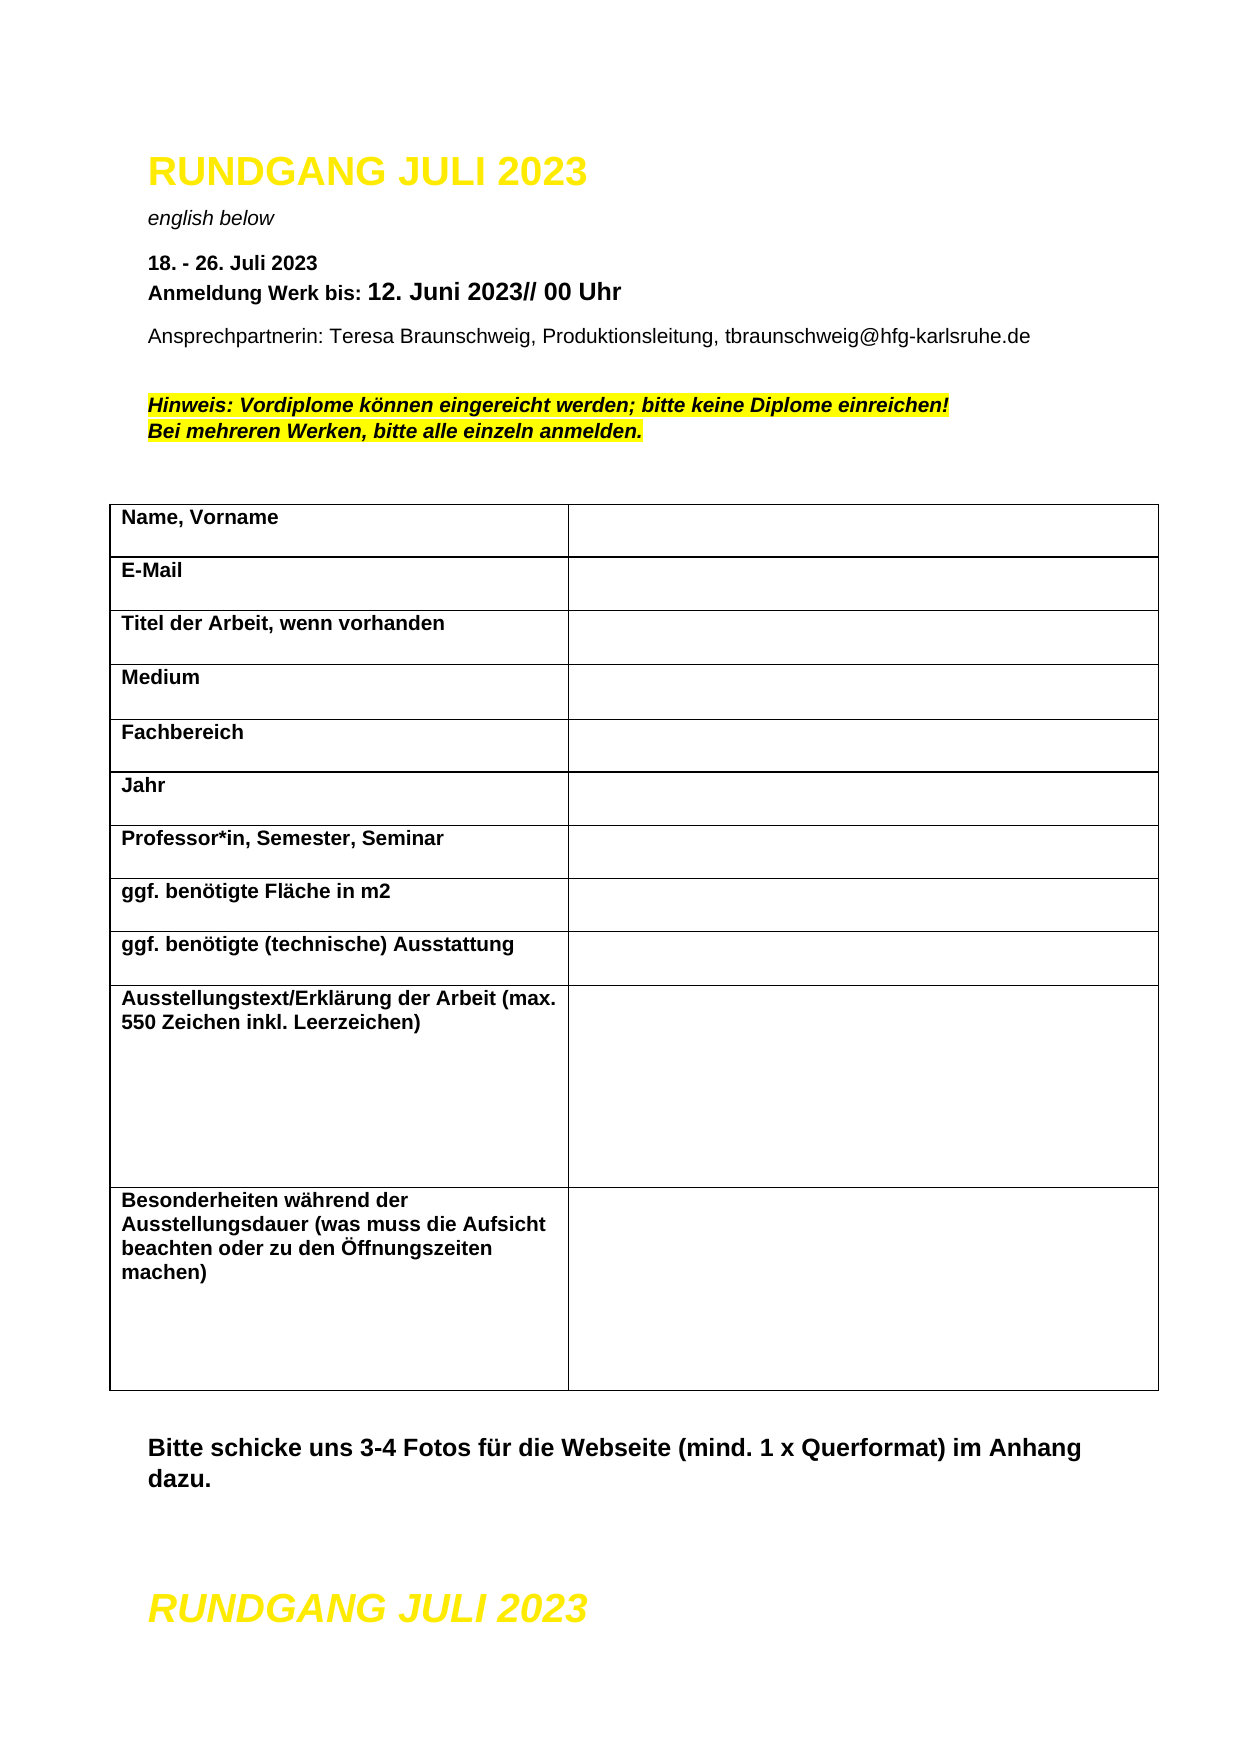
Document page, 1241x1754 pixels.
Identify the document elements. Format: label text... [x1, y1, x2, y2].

text Bitte schicke uns 3-4 Fotos für die Webseite (mind. 1 x Querformat) im Anhang dazu. [148, 1433, 1093, 1493]
list RUNDGANG JULI 2023 [148, 148, 1093, 194]
table_cell ggf. benötigte Fläche in m2 [111, 879, 568, 931]
table_cell [569, 1188, 1158, 1389]
table_cell Medium [111, 665, 568, 718]
text Hinweis: Vordiplome können eingereicht werden; bitte keine Diplome einreichen! Bei mehreren Werken, bitte alle einzeln anmelden. [148, 367, 1093, 442]
list RUNDGANG JULI 2023 [148, 1584, 1093, 1631]
table_cell Professor*in, Semester, Seminar [111, 826, 568, 877]
table_cell [569, 773, 1158, 824]
table_cell Besonderheiten während der Ausstellungsdauer (was muss die Aufsicht beachten oder zu den Öffnungszeiten machen) [111, 1188, 568, 1389]
text 18. - 26. Juli 2023 Anmeldung Werk bis: 12. Juni 2023// 00 Uhr [148, 250, 1093, 305]
table_cell Jahr [111, 773, 568, 824]
table_cell Ausstellungstext/Erklärung der Arbeit (max. 550 Zeichen inkl. Leerzeichen) [111, 986, 568, 1187]
text english below [148, 206, 1093, 230]
text Ansprechpartnerin: Teresa Braunschweig, Produktionsleitung, tbraunschweig@hfg-karlsruhe.de [148, 324, 1093, 348]
table_cell [569, 826, 1158, 877]
table_cell [569, 879, 1158, 931]
table_cell E-Mail [111, 558, 568, 609]
table_cell [569, 986, 1158, 1187]
table_header [569, 505, 1158, 556]
table_cell Titel der Arbeit, wenn vorhanden [111, 611, 568, 664]
table_cell ggf. benötigte (technische) Ausstattung [111, 932, 568, 985]
table_cell [569, 932, 1158, 985]
table_cell [569, 611, 1158, 664]
table_header Name, Vorname [111, 505, 568, 556]
table_cell [569, 720, 1158, 771]
table_cell Fachbereich [111, 720, 568, 771]
table_cell [569, 558, 1158, 609]
table_cell [569, 665, 1158, 718]
